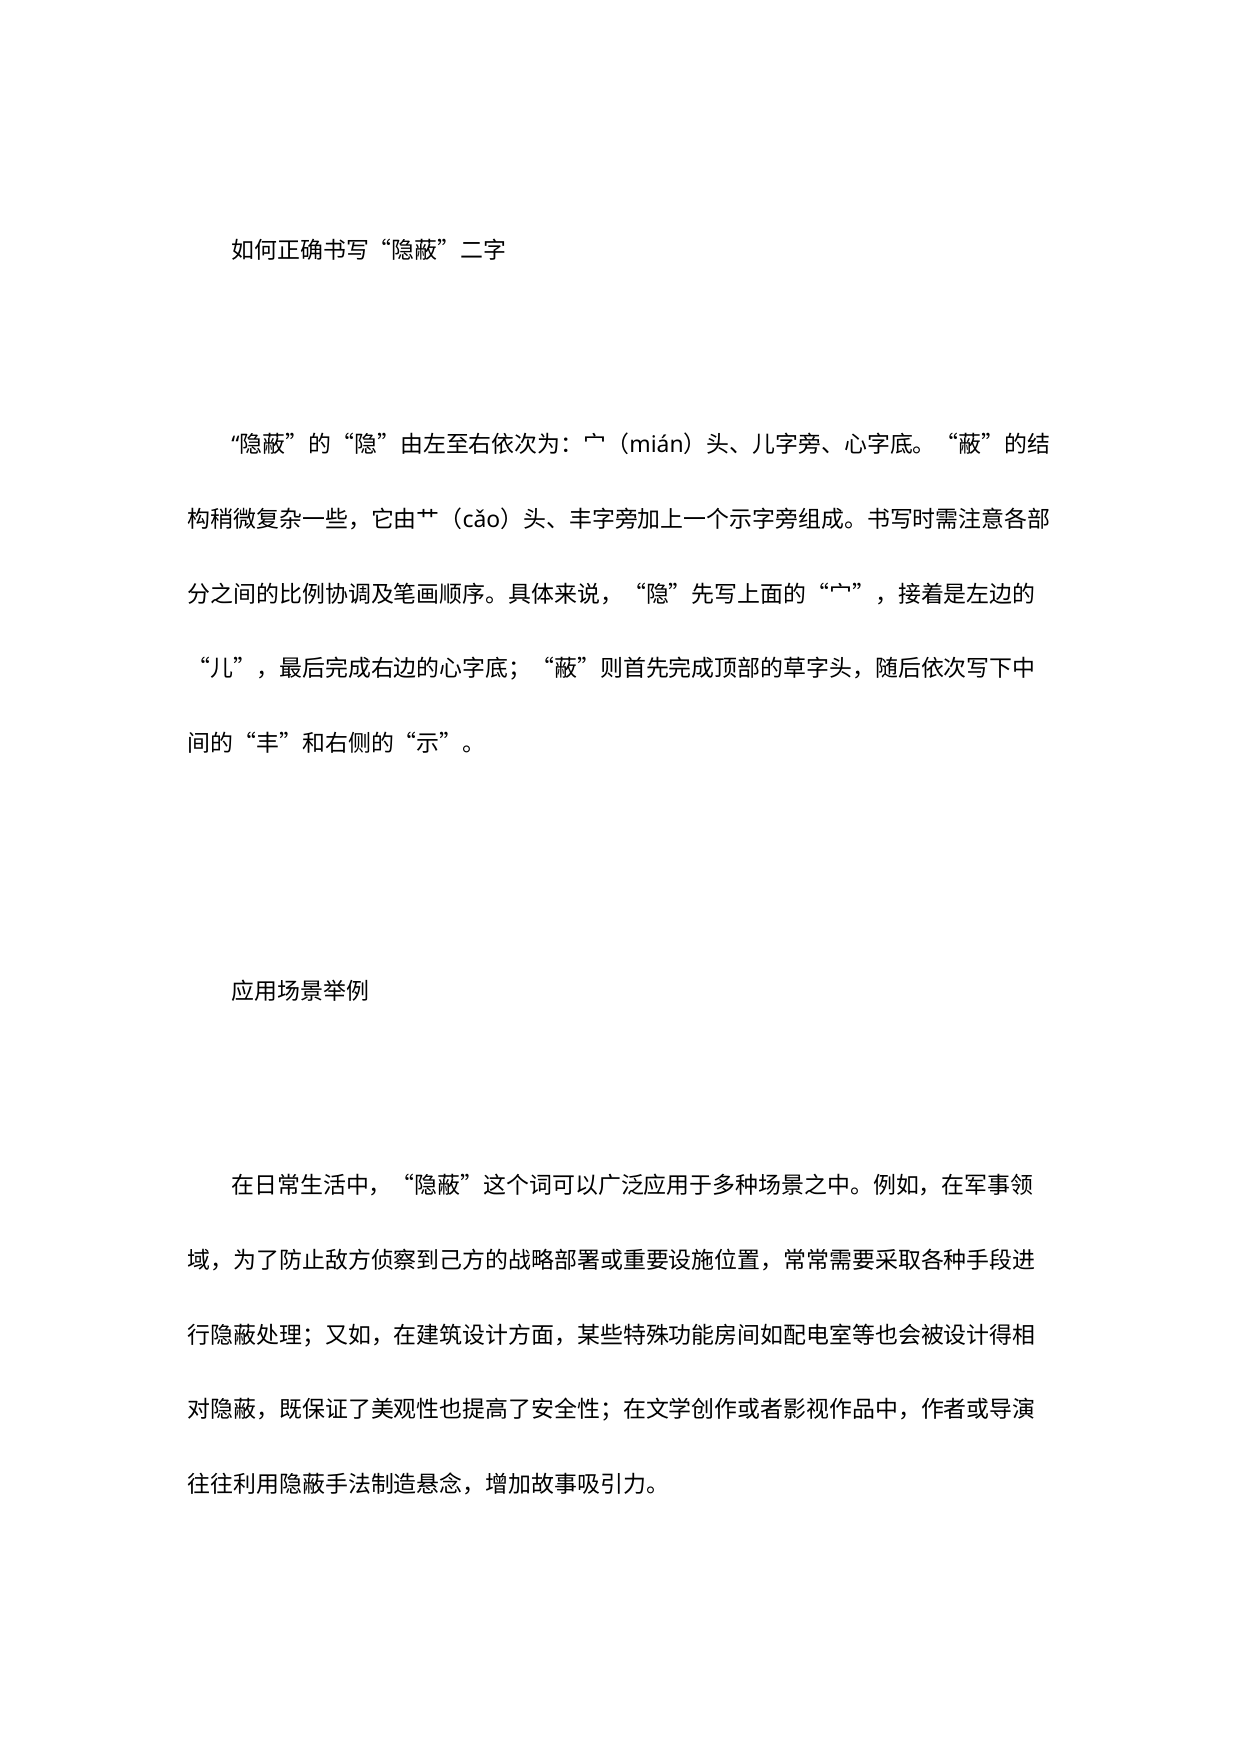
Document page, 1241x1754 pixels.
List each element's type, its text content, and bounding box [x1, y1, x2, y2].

text “隐蔽”的“隐”由左至右依次为：宀（mián）头、儿字旁、心字底。“蔽”的结构稍微复杂一些，它由艹（cǎo）头、丰字旁加上一个示字旁组成。书写时需注意各部分之间的比例协调及笔画顺序。具体来说，“隐”先写上面的“宀”，接着是左边的“儿”，最后完成右边的心字底；“蔽”则首先完成顶部的草字头，随后依次写下中间的“丰”和右侧的“示”。 [187, 410, 1053, 774]
text 应用场景举例 [187, 957, 1053, 1022]
text 在日常生活中，“隐蔽”这个词可以广泛应用于多种场景之中。例如，在军事领域，为了防止敌方侦察到己方的战略部署或重要设施位置，常常需要采取各种手段进行隐蔽处理；又如，在建筑设计方面，某些特殊功能房间如配电室等也会被设计得相对隐蔽，既保证了美观性也提高了安全性；在文学创作或者影视作品中，作者或导演往往利用隐蔽手法制造悬念，增加故事吸引力。 [187, 1151, 1053, 1515]
text 如何正确书写“隐蔽”二字 [187, 216, 1053, 281]
